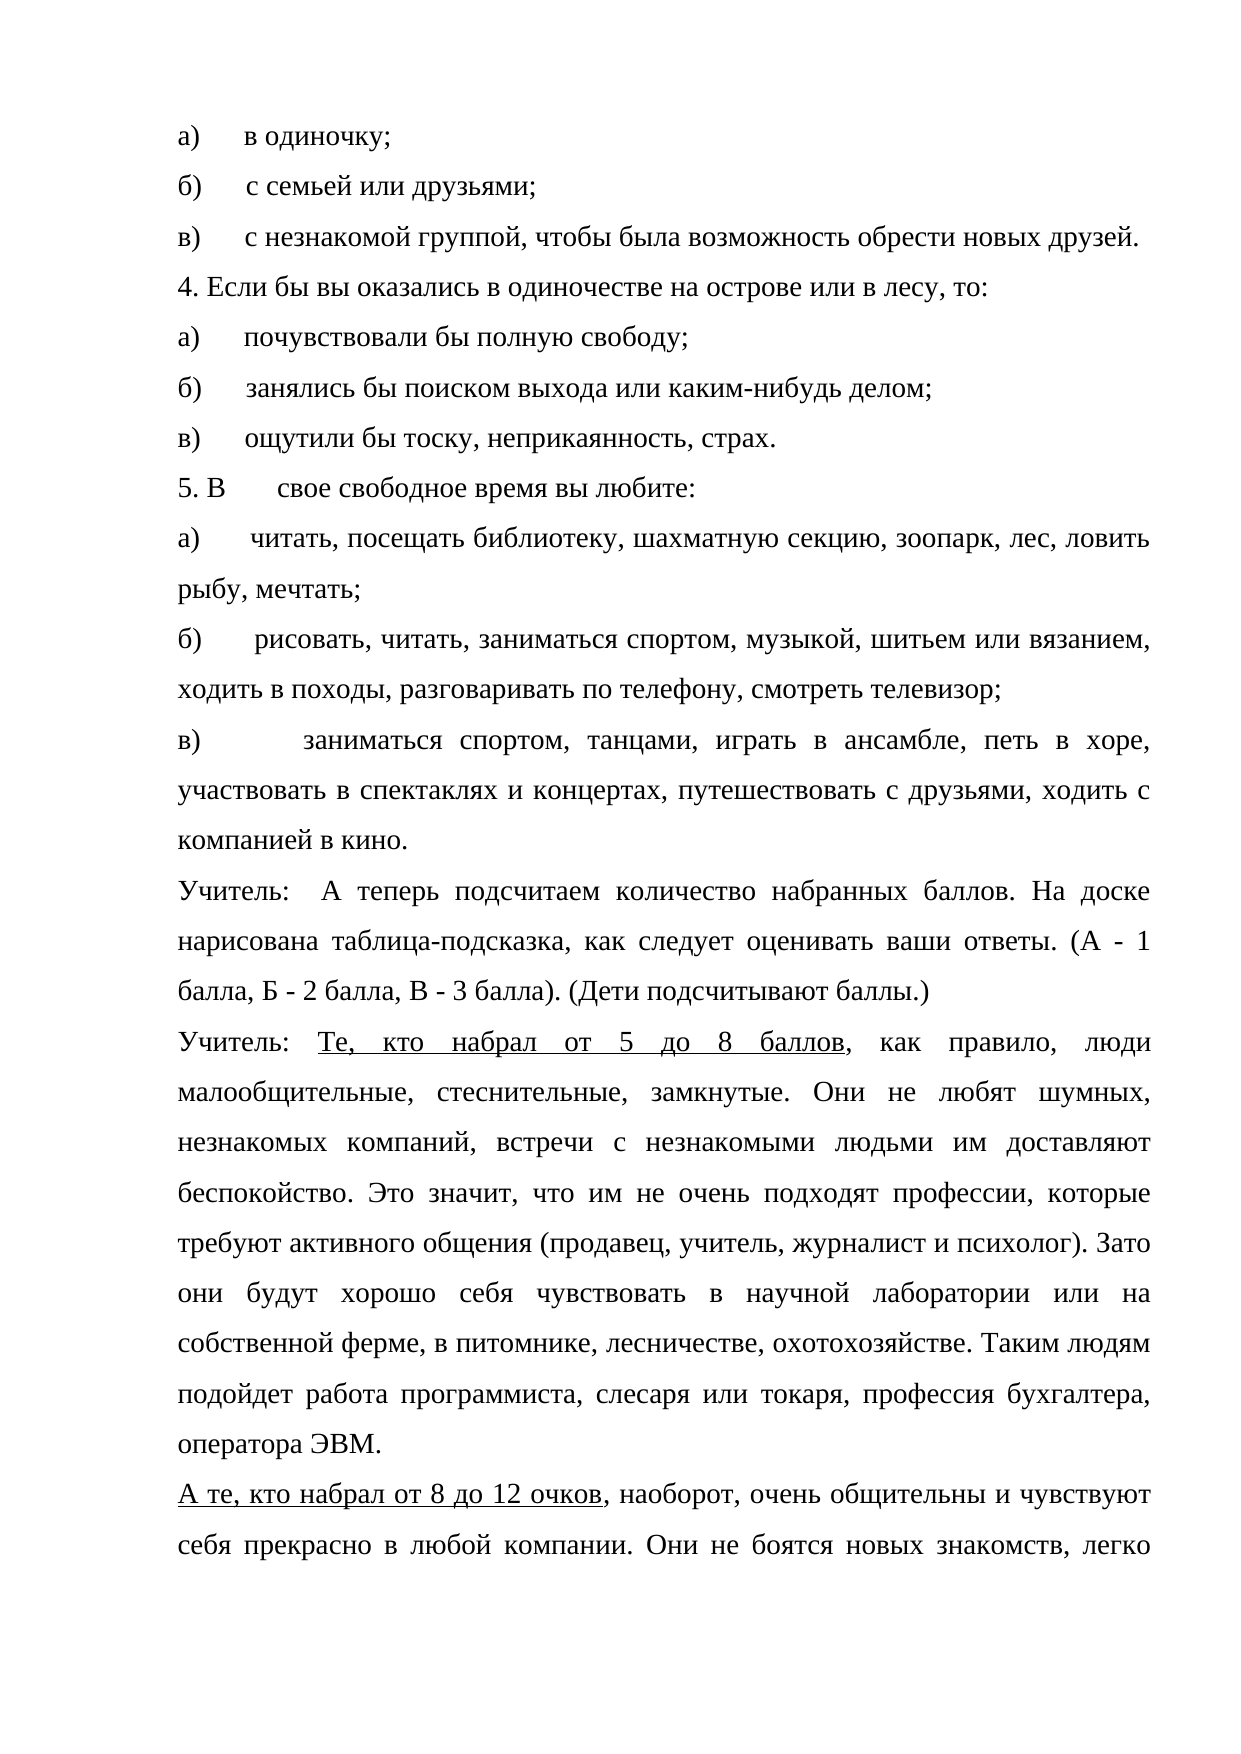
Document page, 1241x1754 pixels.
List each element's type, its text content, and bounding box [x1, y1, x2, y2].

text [177, 1477, 1152, 1560]
text а) почувствовали бы полную свободу; [177, 319, 1152, 353]
text в) с незнакомой группой, чтобы была возможность обрести новых друзей. [177, 219, 1152, 252]
text 4. Если бы вы оказались в одиночестве на острове или в лесу, то: [177, 269, 1152, 303]
text Учитель: Те, кто набрал от 5 до 8 баллов, как правило, люди малообщительные, стеснительные, замкнутые. Они не любят шумных, незнакомых компаний, встречи с незнакомыми людьми им доставляют беспокойство. Это значит, что им не очень подходят профессии, которые требуют активного общения (продавец, учитель, журналист и психолог). Зато они будут хорошо себя чувствовать в научной лаборатории или на собственной ферме, в питомнике, лесничестве, охотохозяйстве. Таким людям подойдет работа программиста, слесаря или токаря, профессия бухгалтера, оператора ЭВМ. [177, 1024, 1152, 1460]
text в) ощутили бы тоску, неприкаянность, страх. [177, 420, 1152, 453]
text б) занялись бы поиском выхода или каким-нибудь делом; [177, 370, 1152, 403]
text в) заниматься спортом, танцами, играть в ансамбле, петь в хоре, участвовать в спектаклях и концертах, путешествовать с друзьями, ходить с компанией в кино. [177, 722, 1152, 856]
text а) в одиночку; [177, 118, 1152, 152]
text б) рисовать, читать, заниматься спортом, музыкой, шитьем или вязанием, ходить в походы, разговаривать по телефону, смотреть телевизор; [177, 621, 1152, 705]
text 5. В свое свободное время вы любите: [177, 470, 1152, 504]
text б) с семьей или друзьями; [177, 168, 1152, 202]
text Учитель: А теперь подсчитаем количество набранных баллов. На доске нарисована таблица-подсказка, как следует оценивать ваши ответы. (А - 1 балла, Б - 2 балла, В - 3 балла). (Дети подсчитывают баллы.) [177, 873, 1152, 1007]
text а) читать, посещать библиотеку, шахматную секцию, зоопарк, лес, ловить рыбу, мечтать; [177, 521, 1152, 604]
